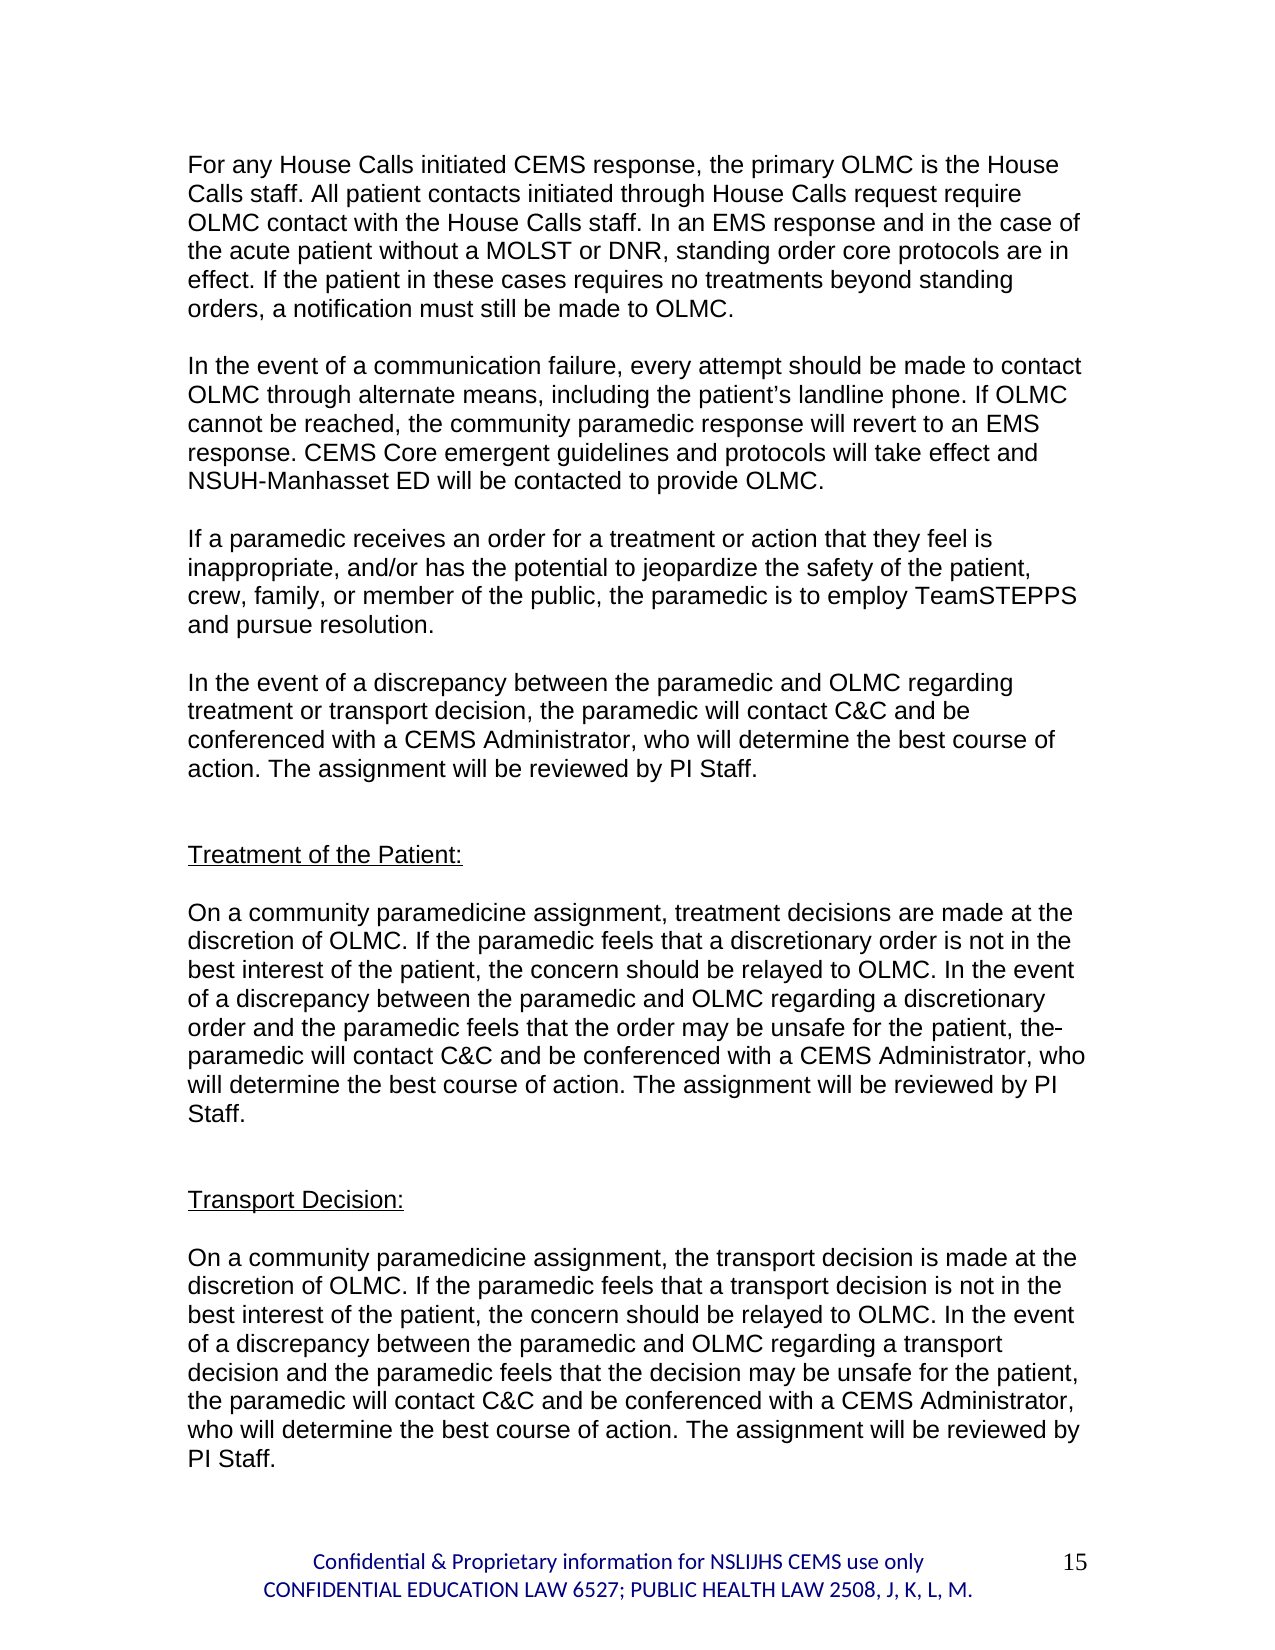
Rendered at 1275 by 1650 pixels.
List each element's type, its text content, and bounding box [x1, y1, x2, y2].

text On a community paramedicine assignment, the transport decision is made at the discretion of OLMC. If the paramedic feels that a transport decision is not in the best interest of the patient, the concern should be relayed to OLMC. In the event of a discrepancy between the paramedic and OLMC regarding a transport decision and the paramedic feels that the decision may be unsafe for the patient, the paramedic will contact C&C and be conferenced with a CEMS Administrator, who will determine the best course of action. The assignment will be reviewed by PI Staff. [187, 1242, 1087, 1472]
text If a paramedic receives an order for a treatment or action that they feel is inappropriate, and/or has the potential to jeopardize the safety of the patient, crew, family, or member of the public, the paramedic is to employ TeamSTEPPS and pursue resolution. [187, 524, 1087, 639]
text For any House Calls initiated CEMS response, the primary OLMC is the House Calls staff. All patient contacts initiated through House Calls request require OLMC contact with the House Calls staff. In an response and in the case of the acute patient without a MOLST or DNR, standing order core protocols are in effect. If the patient in these cases requires no treatments beyond standing orders, a notification must still be made to OLMC. [187, 150, 1087, 322]
text Treatment of the Patient: [187, 840, 1087, 869]
text In the event of a discrepancy between the paramedic and OLMC regarding treatment or transport decision, the paramedic will contact C&C and be conferenced with a CEMS Administrator, who will determine the best course of action. The assignment will be reviewed by PI Staff. [187, 667, 1087, 782]
text In the event of a communication failure, every attempt should be made to contact OLMC through alternate means, including the patient’s landline phone. If OLMC cannot be reached, the community paramedic response will revert to an response. CEMS Core emergent guidelines and protocols will take effect and NSUH-Manhasset ED will be contacted to provide OLMC. [187, 351, 1087, 495]
text On a community paramedicine assignment, treatment decisions are made at the discretion of OLMC. If the paramedic feels that a discretionary order is not in the best interest of the patient, the concern should be relayed to OLMC. In the event of a discrepancy between the paramedic and OLMC regarding a discretionary order and the paramedic feels that the order may be unsafe for the patient, the paramedic will contact C&C and be conferenced with a CEMS Administrator, who will determine the best course of action. The assignment will be reviewed by PI Staff. [187, 897, 1087, 1127]
text Transport Decision: [187, 1185, 1087, 1214]
